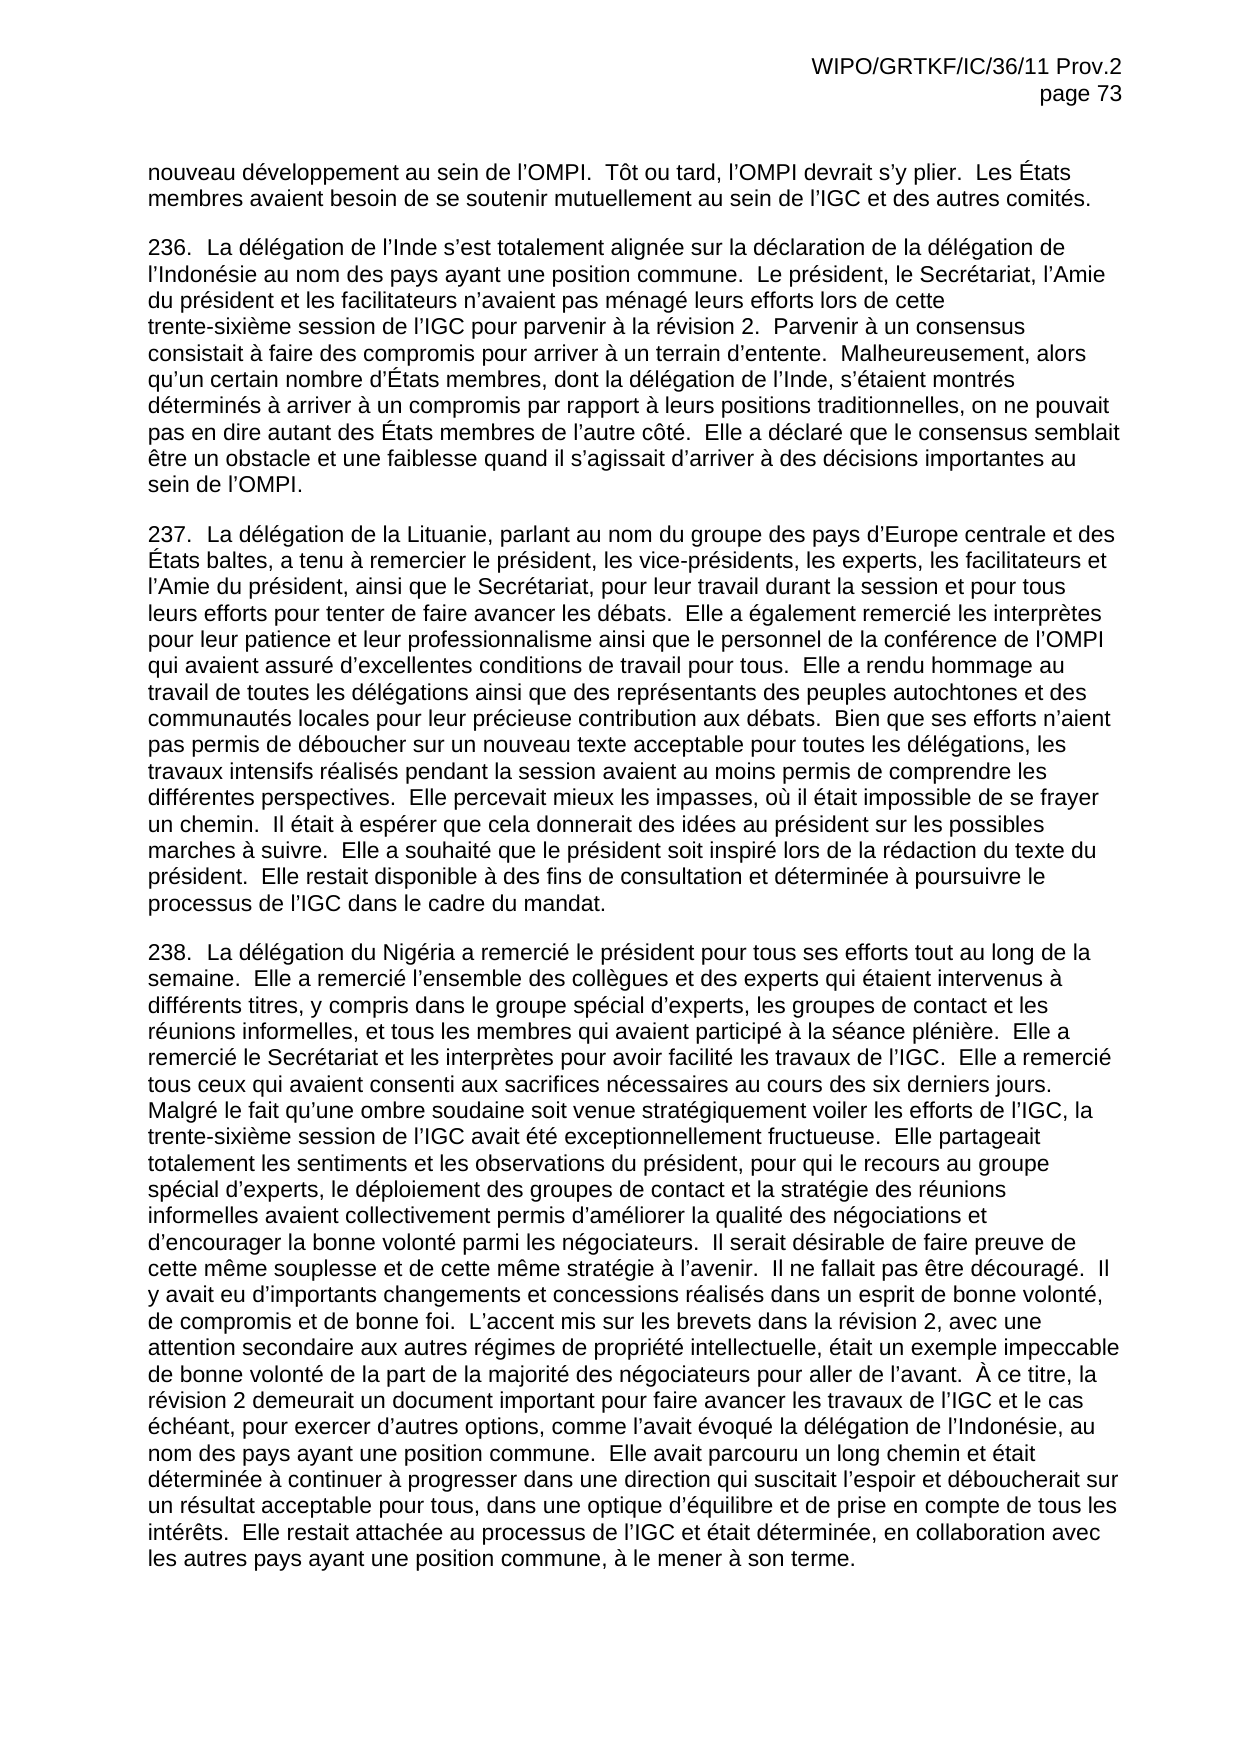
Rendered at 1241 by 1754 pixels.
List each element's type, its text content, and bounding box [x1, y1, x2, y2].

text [148, 158, 1122, 211]
text La délégation de l’Inde s’est totalement alignée sur la déclaration de la délégation de l’Indonésie au nom des pays ayant une position commune. Le président, le Secrétariat, l’Amie du président et les facilitateurs n’avaient pas ménagé leurs efforts lors de cette trente-sixième session de l’IGC pour parvenir à la révision 2. Parvenir à un consensus consistait à faire des compromis pour arriver à un terrain d’entente. Malheureusement, alors qu’un certain nombre d’États membres, dont la délégation de l’Inde, s’étaient montrés déterminés à arriver à un compromis par rapport à leurs positions traditionnelles, on ne pouvait pas en dire autant des États membres de l’autre côté. Elle a déclaré que le consensus semblait être un obstacle et une faiblesse quand il s’agissait d’arriver à des décisions importantes au sein de l’OMPI. [148, 234, 1122, 498]
text La délégation du Nigéria a remercié le président pour tous ses efforts tout au long de la semaine. Elle a remercié l’ensemble des collègues et des experts qui étaient intervenus à différents titres, y compris dans le groupe spécial d’experts, les groupes de contact et les réunions informelles, et tous les membres qui avaient participé à la séance plénière. Elle a remercié le Secrétariat et les interprètes pour avoir facilité les travaux de l’IGC. Elle a remercié tous ceux qui avaient consenti aux sacrifices nécessaires au cours des six derniers jours. Malgré le fait qu’une ombre soudaine soit venue stratégiquement voiler les efforts de l’IGC, la trente-sixième session de l’IGC avait été exceptionnellement fructueuse. Elle partageait totalement les sentiments et les observations du président, pour qui le recours au groupe spécial d’experts, le déploiement des groupes de contact et la stratégie des réunions informelles avaient collectivement permis d’améliorer la qualité des négociations et d’encourager la bonne volonté parmi les négociateurs. Il serait désirable de faire preuve de cette même souplesse et de cette même stratégie à l’avenir. Il ne fallait pas être découragé. Il y avait eu d’importants changements et concessions réalisés dans un esprit de bonne volonté, de compromis et de bonne foi. L’accent mis sur les brevets dans la révision 2, avec une attention secondaire aux autres régimes de propriété intellectuelle, était un exemple impeccable de bonne volonté de la part de la majorité des négociateurs pour aller de l’avant. À ce titre, la révision 2 demeurait un document important pour faire avancer les travaux de l’IGC et le cas échéant, pour exercer d’autres options, comme l’avait évoqué la délégation de l’Indonésie, au nom des pays ayant une position commune. Elle avait parcouru un long chemin et était déterminée à continuer à progresser dans une direction qui suscitait l’espoir et déboucherait sur un résultat acceptable pour tous, dans une optique d’équilibre et de prise en compte de tous les intérêts. Elle restait attachée au processus de l’IGC et était déterminée, en collaboration avec les autres pays ayant une position commune, à le mener à son terme. [148, 939, 1122, 1571]
text La délégation de la Lituanie, parlant au nom du groupe des pays d’Europe centrale et des États baltes, a tenu à remercier le président, les vice-présidents, les experts, les facilitateurs et l’Amie du président, ainsi que le Secrétariat, pour leur travail durant la session et pour tous leurs efforts pour tenter de faire avancer les débats. Elle a également remercié les interprètes pour leur patience et leur professionnalisme ainsi que le personnel de la conférence de l’OMPI qui avaient assuré d’excellentes conditions de travail pour tous. Elle a rendu hommage au travail de toutes les délégations ainsi que des représentants des peuples autochtones et des communautés locales pour leur précieuse contribution aux débats. Bien que ses efforts n’aient pas permis de déboucher sur un nouveau texte acceptable pour toutes les délégations, les travaux intensifs réalisés pendant la session avaient au moins permis de comprendre les différentes perspectives. Elle percevait mieux les impasses, où il était impossible de se frayer un chemin. Il était à espérer que cela donnerait des idées au président sur les possibles marches à suivre. Elle a souhaité que le président soit inspiré lors de la rédaction du texte du président. Elle restait disponible à des fins de consultation et déterminée à poursuivre le processus de l’IGC dans le cadre du mandat. [148, 521, 1122, 916]
